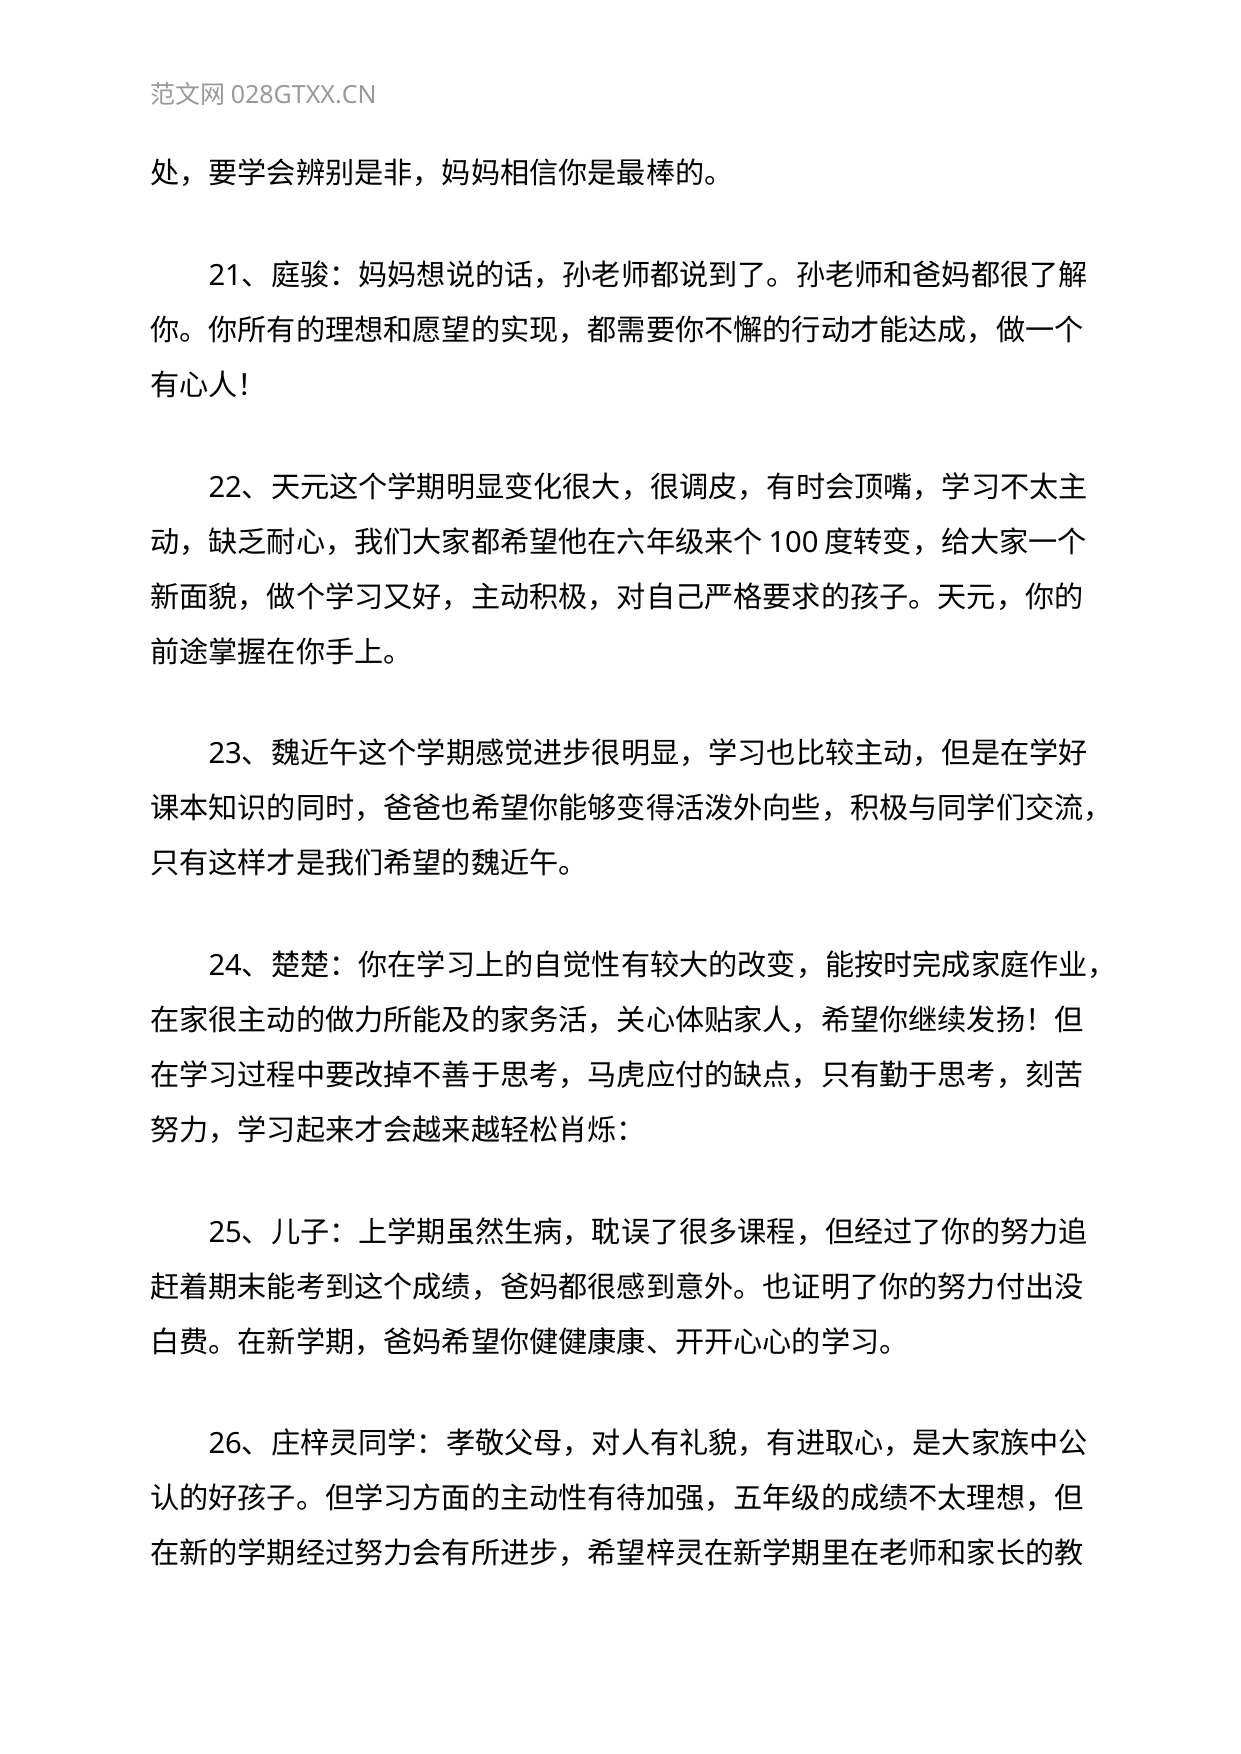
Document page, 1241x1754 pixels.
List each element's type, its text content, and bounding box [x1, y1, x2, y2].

text 23、魏近午这个学期感觉进步很明显，学习也比较主动，但是在学好课本知识的同时，爸爸也希望你能够变得活泼外向些，积极与同学们交流，只有这样才是我们希望的魏近午。 [150, 730, 1090, 882]
text 24、楚楚：你在学习上的自觉性有较大的改变，能按时完成家庭作业，在家很主动的做力所能及的家务活，关心体贴家人，希望你继续发扬！但在学习过程中要改掉不善于思考，马虎应付的缺点，只有勤于思考，刻苦努力，学习起来才会越来越轻松肖烁： [150, 942, 1090, 1149]
text 25、儿子：上学期虽然生病，耽误了很多课程，但经过了你的努力追赶着期末能考到这个成绩，爸妈都很感到意外。也证明了你的努力付出没白费。在新学期，爸妈希望你健健康康、开开心心的学习。 [150, 1208, 1090, 1361]
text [150, 1420, 1090, 1572]
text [150, 150, 1090, 192]
text 21、庭骏：妈妈想说的话，孙老师都说到了。孙老师和爸妈都很了解你。你所有的理想和愿望的实现，都需要你不懈的行动才能达成，做一个有心人！ [150, 252, 1090, 404]
text 22、天元这个学期明显变化很大，很调皮，有时会顶嘴，学习不太主动，缺乏耐心，我们大家都希望他在六年级来个100度转变，给大家一个新面貌，做个学习又好，主动积极，对自己严格要求的孩子。天元，你的前途掌握在你手上。 [150, 463, 1090, 671]
